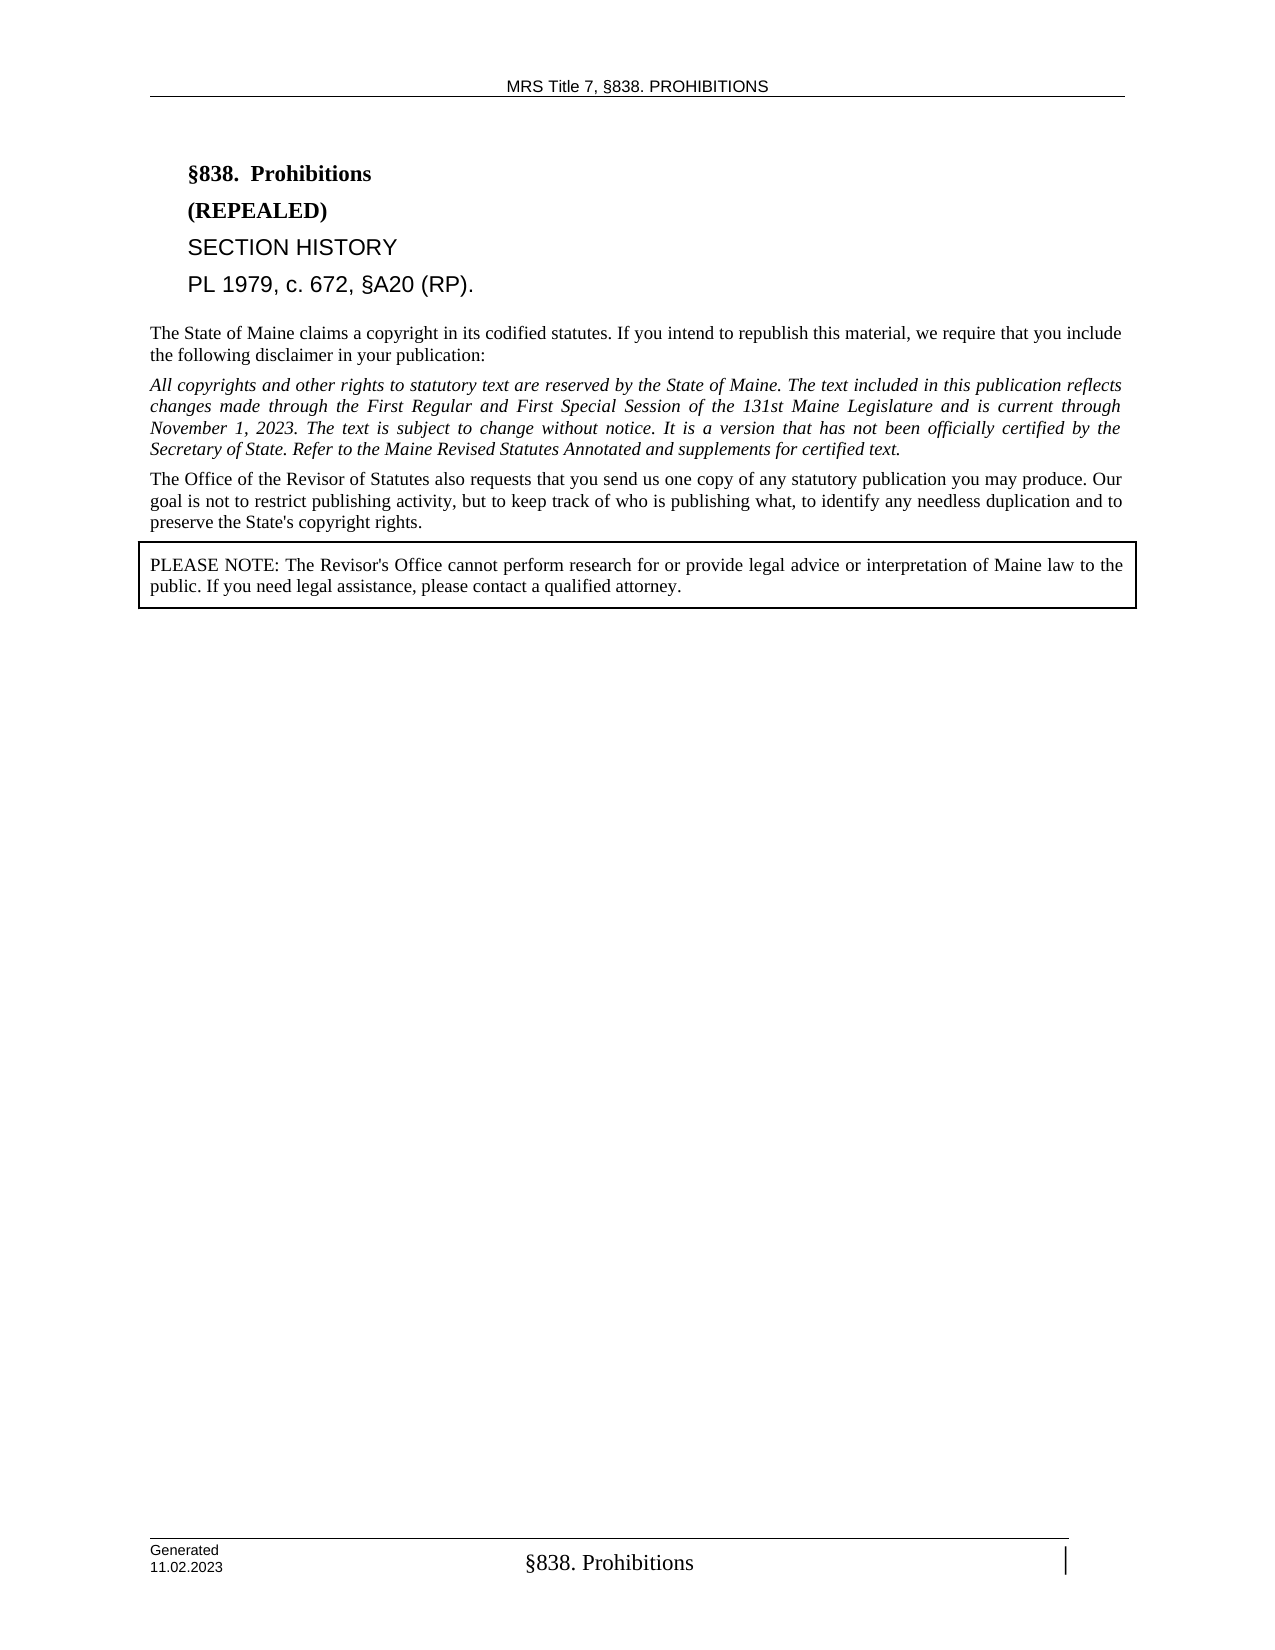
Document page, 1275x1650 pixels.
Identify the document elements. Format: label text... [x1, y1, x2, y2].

text SECTION HISTORY [187, 234, 1125, 260]
text §838. Prohibitions [187, 160, 1125, 187]
text PL 1979, c. 672, §A20 (RP). [187, 271, 1125, 297]
text (REPEALED) [187, 197, 1125, 223]
text All copyrights and other rights to statutory text are reserved by the State of Maine. The text included in this publication reflects changes made through the First Regular and First Special Session of the 131st Maine Legislature and is current through November 1, 2023 . The text is subject to change without notice. It is a version that has not been officially certified by the Secretary of State. Refer to the Maine Revised Statutes Annotated and supplements for certified text. [150, 373, 1125, 460]
text PLEASE NOTE: The Revisor's Office cannot perform research for or provide legal advice or interpretation of Maine law to the public. If you need legal assistance, please contact a qualified attorney. [140, 543, 1135, 607]
text The State of Maine claims a copyright in its codified statutes. If you intend to republish this material, we require that you include the following disclaimer in your publication: [150, 322, 1125, 365]
text The Office of the Revisor of Statutes also requests that you send us one copy of any statutory publication you may produce. Our goal is not to restrict publishing activity, but to keep track of who is publishing what, to identify any needless duplication and to preserve the State's copyright rights. [150, 468, 1125, 533]
